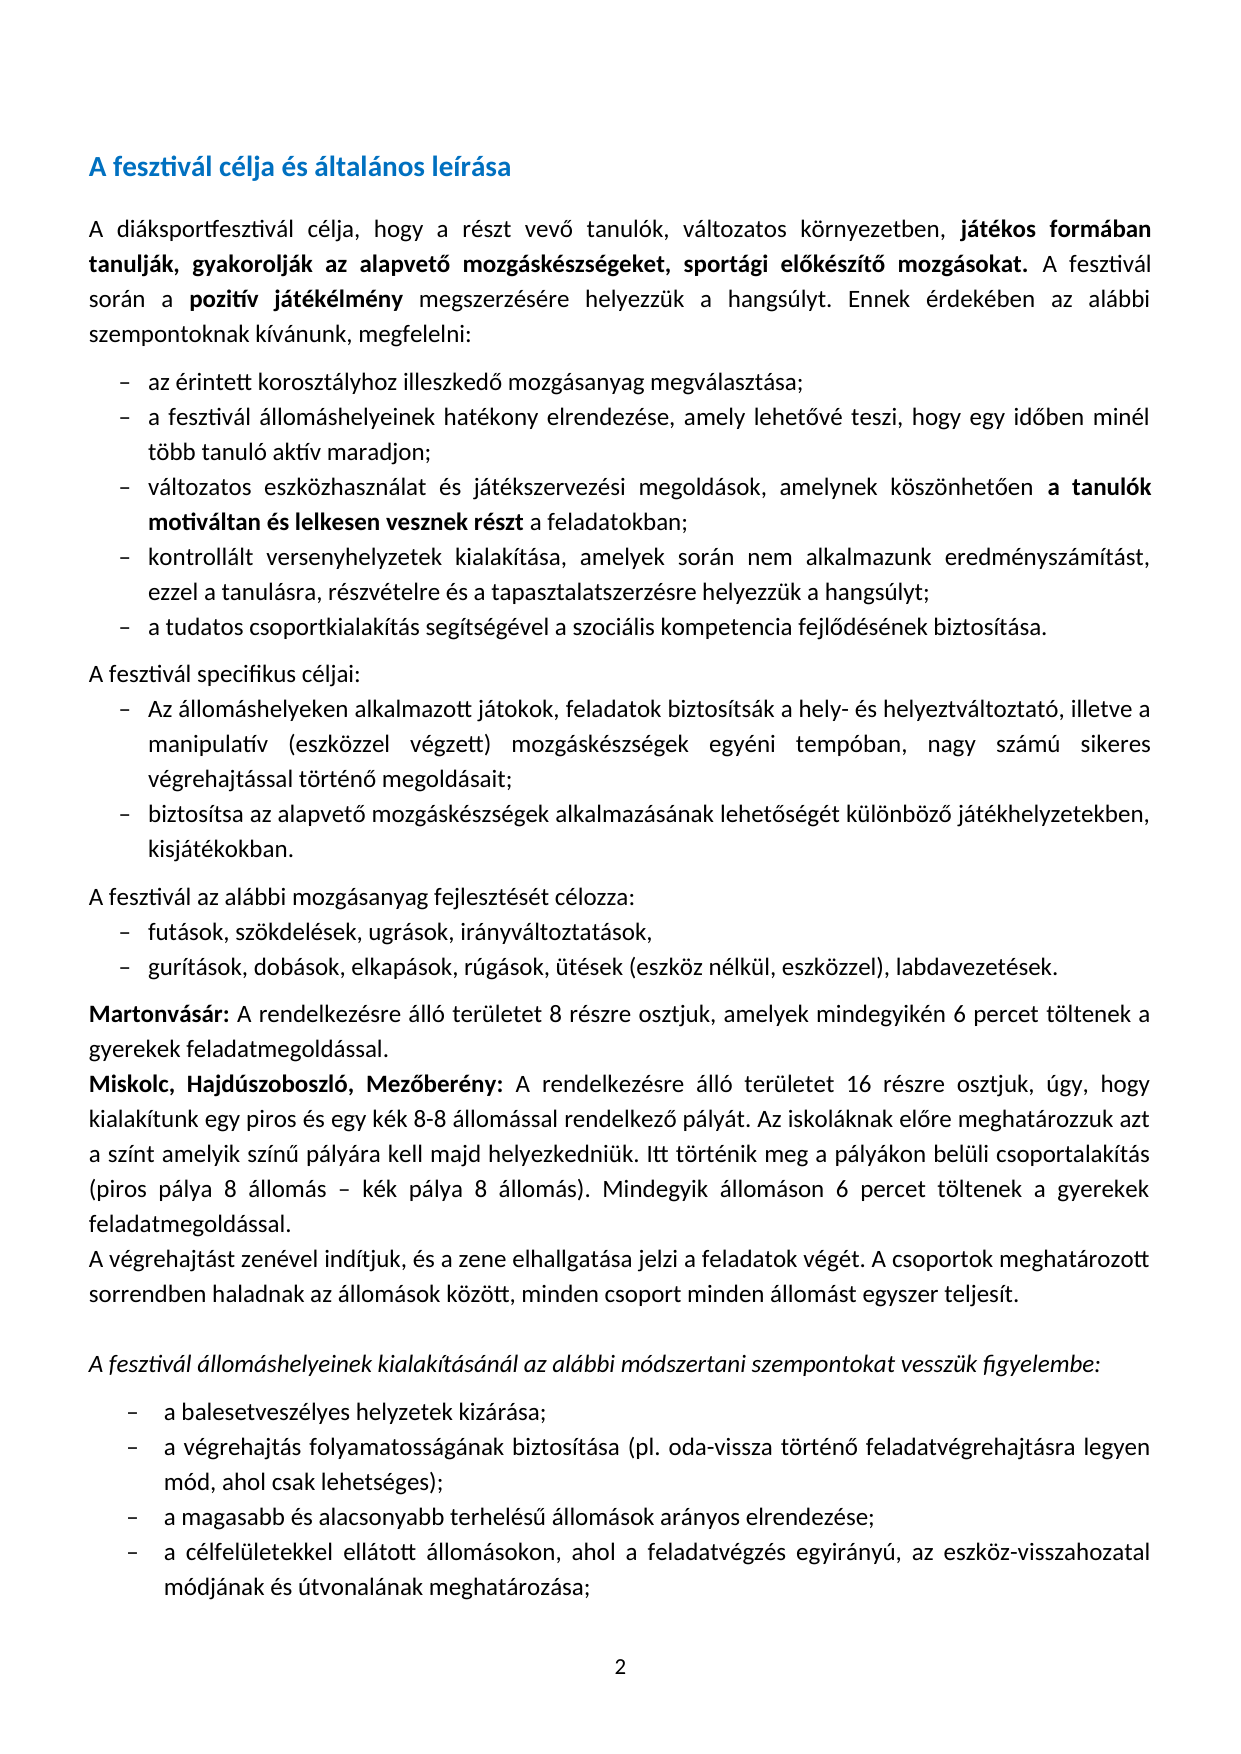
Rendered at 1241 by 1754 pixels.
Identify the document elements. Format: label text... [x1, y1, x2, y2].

text Miskolc, Hajdúszoboszló, Mezőberény: A rendelkezésre álló területet 16 részre osztjuk, úgy, hogy kialakítunk egy piros és egy kék 8-8 állomással rendelkező pályát. Az iskoláknak előre meghatározzuk azt a színt amelyik színű pályára kell majd helyezkedniük. Itt történik meg a pályákon belüli csoportalakítás (piros pálya 8 állomás – kék pálya 8 állomás). Mindegyik állomáson 6 percet töltenek a gyerekek feladatmegoldással. [89, 1069, 1152, 1239]
list a célfelületekkel ellátott állomásokon, ahol a feladatvégzés egyirányú, az eszköz-visszahozatal módjának és útvonalának meghatározása; [126, 1536, 1152, 1602]
text A fesztivál az alábbi mozgásanyag fejlesztését célozza: [89, 881, 1152, 912]
text A fesztivál specifikus céljai: [89, 659, 1152, 689]
text A fesztivál állomáshelyeinek kialakításánál az alábbi módszertani szempontokat vesszük figyelembe: [89, 1349, 1152, 1379]
text Martonvásár: A rendelkezésre álló területet 8 részre osztjuk, amelyek mindegyikén 6 percet töltenek a gyerekek feladatmegoldással. [89, 999, 1152, 1064]
list Az állomáshelyeken alkalmazott játokok, feladatok biztosítsák a hely- és helyeztváltoztató, illetve a manipulatív (eszközzel végzett) mozgáskészségek egyéni tempóban, nagy számú sikeres végrehajtással történő megoldásait; [118, 694, 1152, 794]
list a fesztivál állomáshelyeinek hatékony elrendezése, amely lehetővé teszi, hogy egy időben minél több tanuló aktív maradjon; [118, 401, 1152, 467]
list a tudatos csoportkialakítás segítségével a szociális kompetencia fejlődésének biztosítása. [118, 611, 1152, 642]
list kontrollált versenyhelyzetek kialakítása, amelyek során nem alkalmazunk eredményszámítást, ezzel a tanulásra, részvételre és a tapasztalatszerzésre helyezzük a hangsúlyt; [118, 541, 1152, 607]
text A végrehajtást zenével indítjuk, és a zene elhallgatása jelzi a feladatok végét. A csoportok meghatározott sorrendben haladnak az állomások között, minden csoport minden állomást egyszer teljesít. [89, 1244, 1152, 1309]
list a magasabb és alacsonyabb terhelésű állomások arányos elrendezése; [126, 1501, 1152, 1532]
list változatos eszközhasználat és játékszervezési megoldások, amelynek köszönhetően a tanulók motiváltan és lelkesen vesznek részt a feladatokban; [118, 471, 1152, 537]
list biztosítsa az alapvető mozgáskészségek alkalmazásának lehetőségét különböző játékhelyzetekben, kisjátékokban. [118, 799, 1152, 864]
list az érintett korosztályhoz illeszkedő mozgásanyag megválasztása; [118, 366, 1152, 397]
list a végrehajtás folyamatosságának biztosítása (pl. oda-vissza történő feladatvégrehajtásra legyen mód, ahol csak lehetséges); [126, 1431, 1152, 1497]
text A diáksportfesztivál célja, hogy a részt vevő tanulók, változatos környezetben, játékos formában tanulják, gyakorolják az alapvető mozgáskészségeket, sportági előkészítő mozgásokat. A fesztivál során a pozitív játékélmény megszerzésére helyezzük a hangsúlyt. Ennek érdekében az alábbi szempontoknak kívánunk, megfelelni: [89, 214, 1152, 349]
text A fesztivál célja és általános leírása [89, 148, 1152, 183]
list gurítások, dobások, elkapások, rúgások, ütések (eszköz nélkül, eszközzel), labdavezetések. [118, 951, 1152, 982]
list futások, szökdelések, ugrások, irányváltoztatások, [118, 916, 1152, 947]
list a balesetveszélyes helyzetek kizárása; [126, 1396, 1152, 1427]
